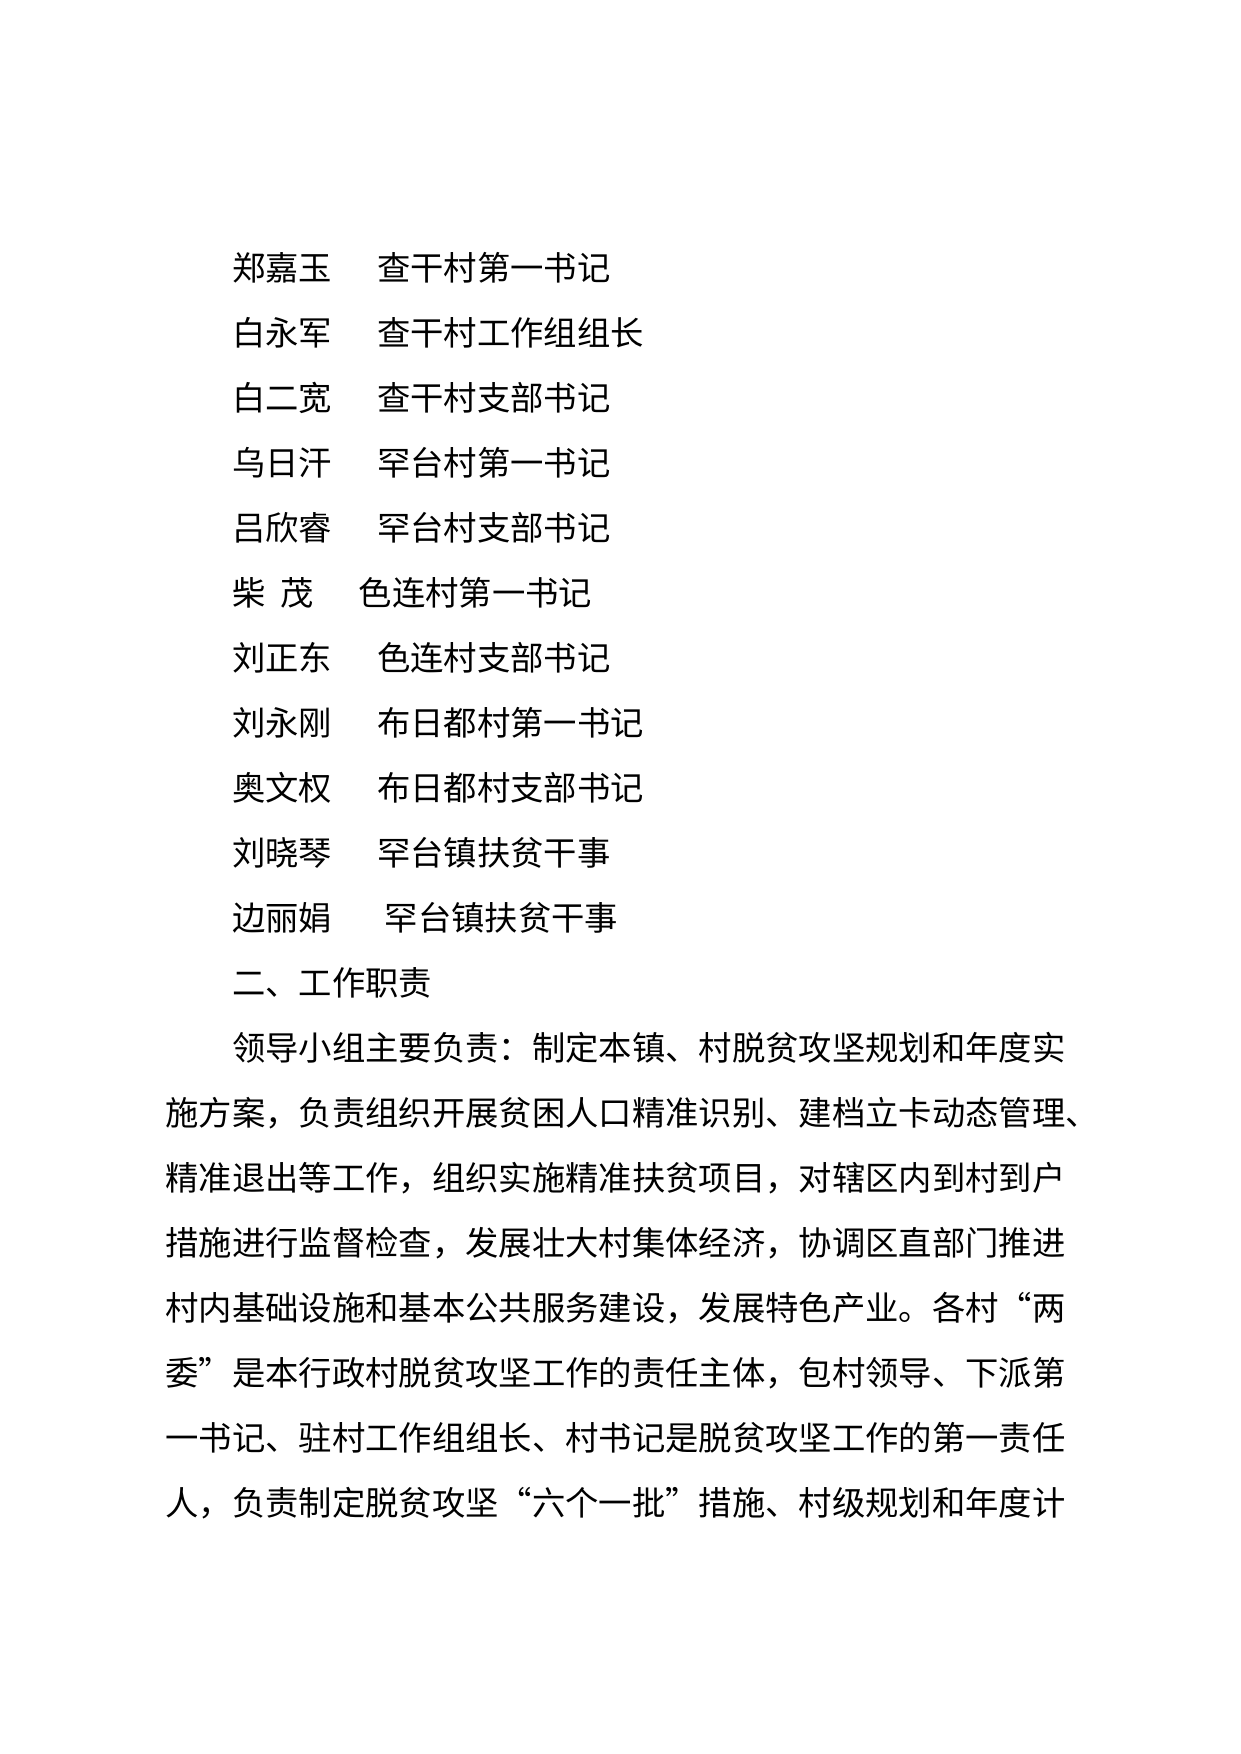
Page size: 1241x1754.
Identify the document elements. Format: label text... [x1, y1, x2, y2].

text 奥文权 布日都村支部书记 [165, 753, 1087, 818]
text 郑嘉玉 查干村第一书记 [165, 233, 1087, 298]
text 乌日汗 罕台村第一书记 [165, 428, 1087, 493]
text 边丽娟 罕台镇扶贫干事 [165, 883, 1087, 948]
text 刘晓琴 罕台镇扶贫干事 [165, 818, 1087, 883]
text 刘永刚 布日都村第一书记 [165, 688, 1087, 753]
text 二、工作职责 [165, 948, 1087, 1013]
text 白二宽 查干村支部书记 [165, 363, 1087, 428]
text 刘正东 色连村支部书记 [165, 623, 1087, 688]
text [165, 1134, 1087, 1533]
text 柴 茂 色连村第一书记 [165, 558, 1087, 623]
text 吕欣睿 罕台村支部书记 [165, 493, 1087, 558]
text 白永军 查干村工作组组长 [165, 298, 1087, 363]
